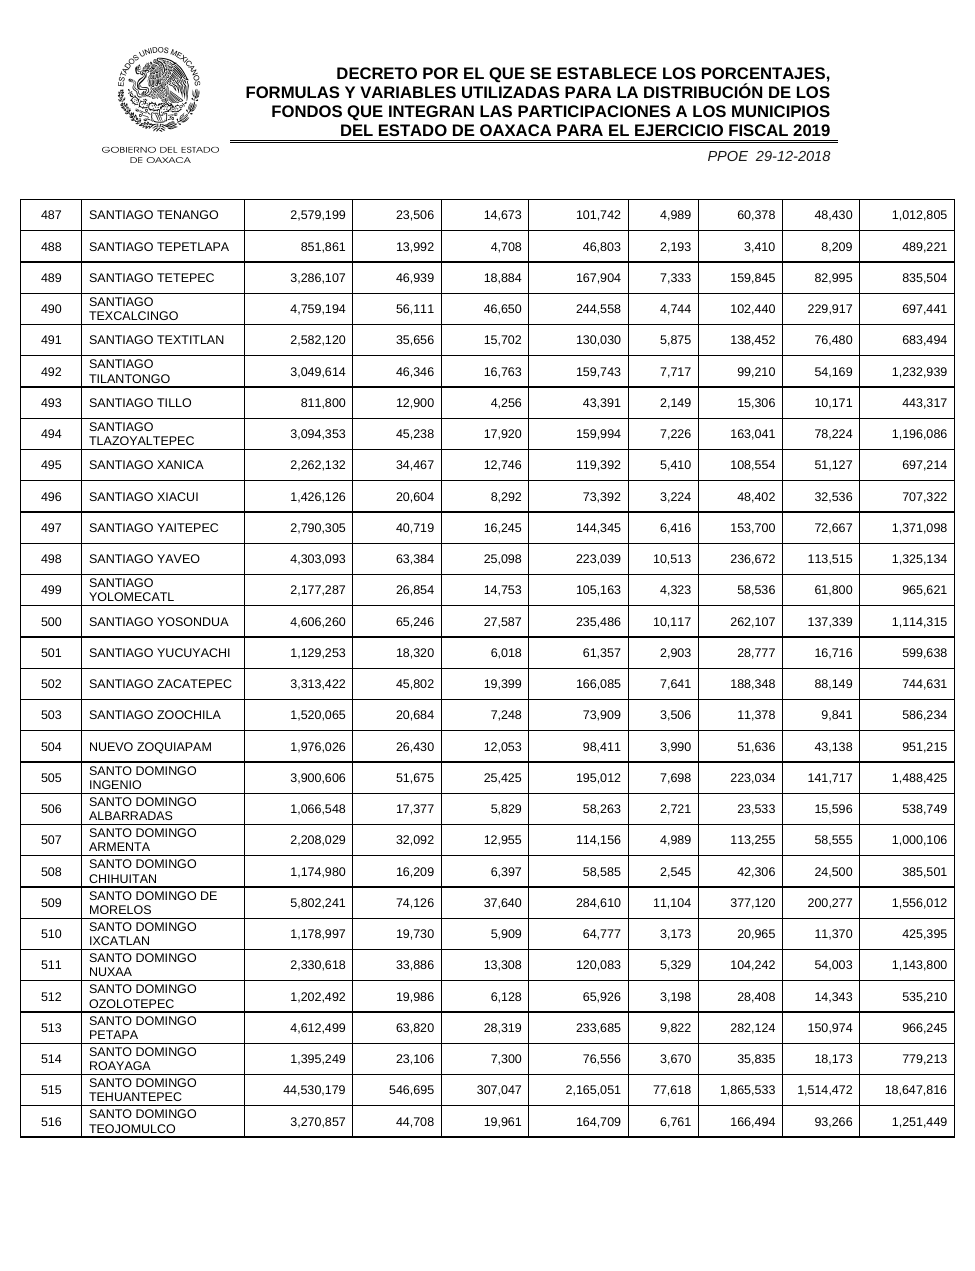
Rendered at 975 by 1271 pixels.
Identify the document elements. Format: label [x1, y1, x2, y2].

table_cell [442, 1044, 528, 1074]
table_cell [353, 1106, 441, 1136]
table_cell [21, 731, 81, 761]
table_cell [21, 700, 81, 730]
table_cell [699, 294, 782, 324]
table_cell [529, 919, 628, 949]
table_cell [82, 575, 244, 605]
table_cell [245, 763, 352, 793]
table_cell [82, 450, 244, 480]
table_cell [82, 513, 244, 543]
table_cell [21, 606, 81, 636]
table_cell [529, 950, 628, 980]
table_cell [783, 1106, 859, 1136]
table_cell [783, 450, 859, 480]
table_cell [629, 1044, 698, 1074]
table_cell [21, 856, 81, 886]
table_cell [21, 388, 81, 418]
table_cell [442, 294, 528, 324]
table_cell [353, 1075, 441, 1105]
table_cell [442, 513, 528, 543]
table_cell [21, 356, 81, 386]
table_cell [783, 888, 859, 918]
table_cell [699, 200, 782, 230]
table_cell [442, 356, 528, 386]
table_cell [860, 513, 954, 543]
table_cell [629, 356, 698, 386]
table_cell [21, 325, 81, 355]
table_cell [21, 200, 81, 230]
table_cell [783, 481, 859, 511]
picture [99, 44, 222, 166]
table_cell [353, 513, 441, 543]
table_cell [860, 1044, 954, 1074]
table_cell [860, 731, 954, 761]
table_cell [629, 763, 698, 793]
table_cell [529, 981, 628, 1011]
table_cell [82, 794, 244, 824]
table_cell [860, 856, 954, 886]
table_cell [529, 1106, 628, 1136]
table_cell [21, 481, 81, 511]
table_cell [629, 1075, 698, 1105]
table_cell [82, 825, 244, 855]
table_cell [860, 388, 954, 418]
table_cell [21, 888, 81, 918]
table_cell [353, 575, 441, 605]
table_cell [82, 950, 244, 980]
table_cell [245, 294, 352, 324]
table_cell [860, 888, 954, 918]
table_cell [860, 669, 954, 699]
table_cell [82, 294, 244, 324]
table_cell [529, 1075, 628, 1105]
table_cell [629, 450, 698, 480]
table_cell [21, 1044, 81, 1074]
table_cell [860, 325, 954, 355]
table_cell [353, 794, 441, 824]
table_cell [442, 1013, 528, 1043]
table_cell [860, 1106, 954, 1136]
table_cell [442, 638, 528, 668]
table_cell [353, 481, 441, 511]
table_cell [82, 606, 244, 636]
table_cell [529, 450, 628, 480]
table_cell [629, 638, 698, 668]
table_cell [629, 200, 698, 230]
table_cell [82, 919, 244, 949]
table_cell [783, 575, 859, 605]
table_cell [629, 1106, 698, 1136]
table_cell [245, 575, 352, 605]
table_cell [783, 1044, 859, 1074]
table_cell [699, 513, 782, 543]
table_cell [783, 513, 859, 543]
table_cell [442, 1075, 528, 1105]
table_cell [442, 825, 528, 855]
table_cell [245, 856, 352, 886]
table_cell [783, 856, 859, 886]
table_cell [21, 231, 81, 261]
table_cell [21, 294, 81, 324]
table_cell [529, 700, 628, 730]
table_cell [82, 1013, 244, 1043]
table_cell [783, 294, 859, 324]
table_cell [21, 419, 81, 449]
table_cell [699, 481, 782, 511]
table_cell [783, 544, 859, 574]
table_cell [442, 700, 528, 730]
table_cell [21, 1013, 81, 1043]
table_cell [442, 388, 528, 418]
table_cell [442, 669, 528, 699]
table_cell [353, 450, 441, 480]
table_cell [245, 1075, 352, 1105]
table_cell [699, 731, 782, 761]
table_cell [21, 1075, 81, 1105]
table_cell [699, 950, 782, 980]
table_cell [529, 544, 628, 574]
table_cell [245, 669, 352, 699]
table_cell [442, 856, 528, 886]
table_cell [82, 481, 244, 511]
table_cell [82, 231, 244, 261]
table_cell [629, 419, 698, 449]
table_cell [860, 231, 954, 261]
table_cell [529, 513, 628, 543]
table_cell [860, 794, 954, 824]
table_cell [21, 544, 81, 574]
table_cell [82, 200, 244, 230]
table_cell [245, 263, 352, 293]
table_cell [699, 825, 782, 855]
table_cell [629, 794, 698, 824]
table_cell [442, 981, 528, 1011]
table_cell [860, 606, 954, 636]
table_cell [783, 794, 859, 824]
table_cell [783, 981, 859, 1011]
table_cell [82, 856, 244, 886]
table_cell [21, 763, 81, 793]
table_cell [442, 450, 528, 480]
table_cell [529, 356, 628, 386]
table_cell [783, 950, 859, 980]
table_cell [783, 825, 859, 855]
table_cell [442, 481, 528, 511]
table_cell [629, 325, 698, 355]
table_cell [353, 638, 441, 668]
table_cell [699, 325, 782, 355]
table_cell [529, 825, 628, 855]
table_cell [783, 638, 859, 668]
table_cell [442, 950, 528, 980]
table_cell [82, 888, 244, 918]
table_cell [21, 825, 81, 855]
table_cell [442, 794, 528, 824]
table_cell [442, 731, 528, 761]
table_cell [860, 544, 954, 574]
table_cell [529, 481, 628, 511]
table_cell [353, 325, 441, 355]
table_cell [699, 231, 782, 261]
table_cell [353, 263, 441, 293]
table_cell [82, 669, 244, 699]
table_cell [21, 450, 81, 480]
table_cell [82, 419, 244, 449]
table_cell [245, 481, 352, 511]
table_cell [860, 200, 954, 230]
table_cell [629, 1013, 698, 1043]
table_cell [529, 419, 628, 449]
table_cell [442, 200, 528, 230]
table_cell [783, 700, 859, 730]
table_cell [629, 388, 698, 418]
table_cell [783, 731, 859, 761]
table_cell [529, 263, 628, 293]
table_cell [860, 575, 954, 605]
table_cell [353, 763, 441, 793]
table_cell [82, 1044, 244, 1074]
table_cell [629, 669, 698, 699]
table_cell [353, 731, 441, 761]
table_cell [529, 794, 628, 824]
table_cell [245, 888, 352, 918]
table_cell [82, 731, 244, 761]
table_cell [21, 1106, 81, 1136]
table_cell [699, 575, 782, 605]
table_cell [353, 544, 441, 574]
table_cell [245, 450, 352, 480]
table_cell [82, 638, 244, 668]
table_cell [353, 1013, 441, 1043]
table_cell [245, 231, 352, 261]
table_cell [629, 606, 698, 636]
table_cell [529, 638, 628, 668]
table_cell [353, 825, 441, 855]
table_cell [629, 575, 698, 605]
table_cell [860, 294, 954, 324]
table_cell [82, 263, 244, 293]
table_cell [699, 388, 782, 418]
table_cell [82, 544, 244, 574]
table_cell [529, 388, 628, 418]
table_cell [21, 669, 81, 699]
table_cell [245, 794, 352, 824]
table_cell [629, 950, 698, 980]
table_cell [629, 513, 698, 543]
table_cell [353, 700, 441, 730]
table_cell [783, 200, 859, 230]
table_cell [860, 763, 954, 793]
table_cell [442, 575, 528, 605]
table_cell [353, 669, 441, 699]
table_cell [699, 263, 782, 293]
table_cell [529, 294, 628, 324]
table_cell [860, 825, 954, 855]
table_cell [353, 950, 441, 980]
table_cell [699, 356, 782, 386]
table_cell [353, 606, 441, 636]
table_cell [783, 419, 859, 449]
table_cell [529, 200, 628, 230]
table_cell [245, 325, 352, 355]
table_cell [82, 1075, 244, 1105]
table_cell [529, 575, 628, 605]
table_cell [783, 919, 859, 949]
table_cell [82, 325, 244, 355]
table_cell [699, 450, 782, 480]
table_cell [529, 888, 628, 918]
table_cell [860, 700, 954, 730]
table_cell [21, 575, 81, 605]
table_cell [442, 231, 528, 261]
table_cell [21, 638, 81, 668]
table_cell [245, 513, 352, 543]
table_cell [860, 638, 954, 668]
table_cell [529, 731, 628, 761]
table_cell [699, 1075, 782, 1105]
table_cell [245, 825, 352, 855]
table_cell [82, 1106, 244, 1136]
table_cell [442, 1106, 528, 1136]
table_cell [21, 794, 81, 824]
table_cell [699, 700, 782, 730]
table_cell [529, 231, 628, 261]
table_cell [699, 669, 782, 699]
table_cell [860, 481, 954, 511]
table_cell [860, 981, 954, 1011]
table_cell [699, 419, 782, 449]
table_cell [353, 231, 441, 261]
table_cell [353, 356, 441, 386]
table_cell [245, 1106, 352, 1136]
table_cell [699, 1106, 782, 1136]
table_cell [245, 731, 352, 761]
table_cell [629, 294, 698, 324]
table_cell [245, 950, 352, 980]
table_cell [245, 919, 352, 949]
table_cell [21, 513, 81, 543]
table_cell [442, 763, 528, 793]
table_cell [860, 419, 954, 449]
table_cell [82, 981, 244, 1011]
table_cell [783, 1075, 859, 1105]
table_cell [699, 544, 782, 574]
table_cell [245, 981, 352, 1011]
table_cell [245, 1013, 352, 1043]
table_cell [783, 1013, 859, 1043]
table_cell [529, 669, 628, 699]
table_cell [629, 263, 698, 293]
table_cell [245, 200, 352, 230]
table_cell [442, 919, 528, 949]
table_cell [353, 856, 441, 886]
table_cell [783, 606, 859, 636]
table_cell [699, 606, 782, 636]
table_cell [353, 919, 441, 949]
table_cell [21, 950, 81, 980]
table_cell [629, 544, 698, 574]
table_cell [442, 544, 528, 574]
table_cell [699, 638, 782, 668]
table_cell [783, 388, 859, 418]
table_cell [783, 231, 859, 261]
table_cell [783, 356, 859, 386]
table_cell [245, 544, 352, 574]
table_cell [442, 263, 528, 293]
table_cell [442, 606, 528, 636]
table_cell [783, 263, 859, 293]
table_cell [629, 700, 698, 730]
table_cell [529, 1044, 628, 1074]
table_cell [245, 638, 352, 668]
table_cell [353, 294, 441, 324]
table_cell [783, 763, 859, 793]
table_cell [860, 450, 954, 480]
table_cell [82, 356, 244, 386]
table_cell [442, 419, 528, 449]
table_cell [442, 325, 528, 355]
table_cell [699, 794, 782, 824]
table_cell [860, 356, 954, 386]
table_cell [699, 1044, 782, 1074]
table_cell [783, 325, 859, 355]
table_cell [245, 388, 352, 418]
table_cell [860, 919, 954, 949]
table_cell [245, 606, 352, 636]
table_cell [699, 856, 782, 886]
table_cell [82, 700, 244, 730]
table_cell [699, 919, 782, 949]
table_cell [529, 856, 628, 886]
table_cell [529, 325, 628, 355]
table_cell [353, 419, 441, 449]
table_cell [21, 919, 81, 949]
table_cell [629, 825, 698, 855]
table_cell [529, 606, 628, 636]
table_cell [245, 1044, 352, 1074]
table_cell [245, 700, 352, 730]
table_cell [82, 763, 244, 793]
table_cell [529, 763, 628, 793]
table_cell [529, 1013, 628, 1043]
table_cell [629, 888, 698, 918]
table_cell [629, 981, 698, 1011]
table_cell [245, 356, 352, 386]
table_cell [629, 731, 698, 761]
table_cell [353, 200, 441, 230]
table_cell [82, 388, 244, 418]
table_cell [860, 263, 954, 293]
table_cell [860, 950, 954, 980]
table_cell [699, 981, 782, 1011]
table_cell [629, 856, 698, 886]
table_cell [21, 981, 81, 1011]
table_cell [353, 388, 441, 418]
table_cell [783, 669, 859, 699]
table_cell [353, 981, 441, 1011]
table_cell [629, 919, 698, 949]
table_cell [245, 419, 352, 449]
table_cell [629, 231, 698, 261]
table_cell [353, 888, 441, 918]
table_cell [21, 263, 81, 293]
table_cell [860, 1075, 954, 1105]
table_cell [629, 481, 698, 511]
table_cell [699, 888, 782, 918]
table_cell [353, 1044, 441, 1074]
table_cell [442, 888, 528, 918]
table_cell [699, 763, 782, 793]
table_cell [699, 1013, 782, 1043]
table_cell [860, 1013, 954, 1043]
